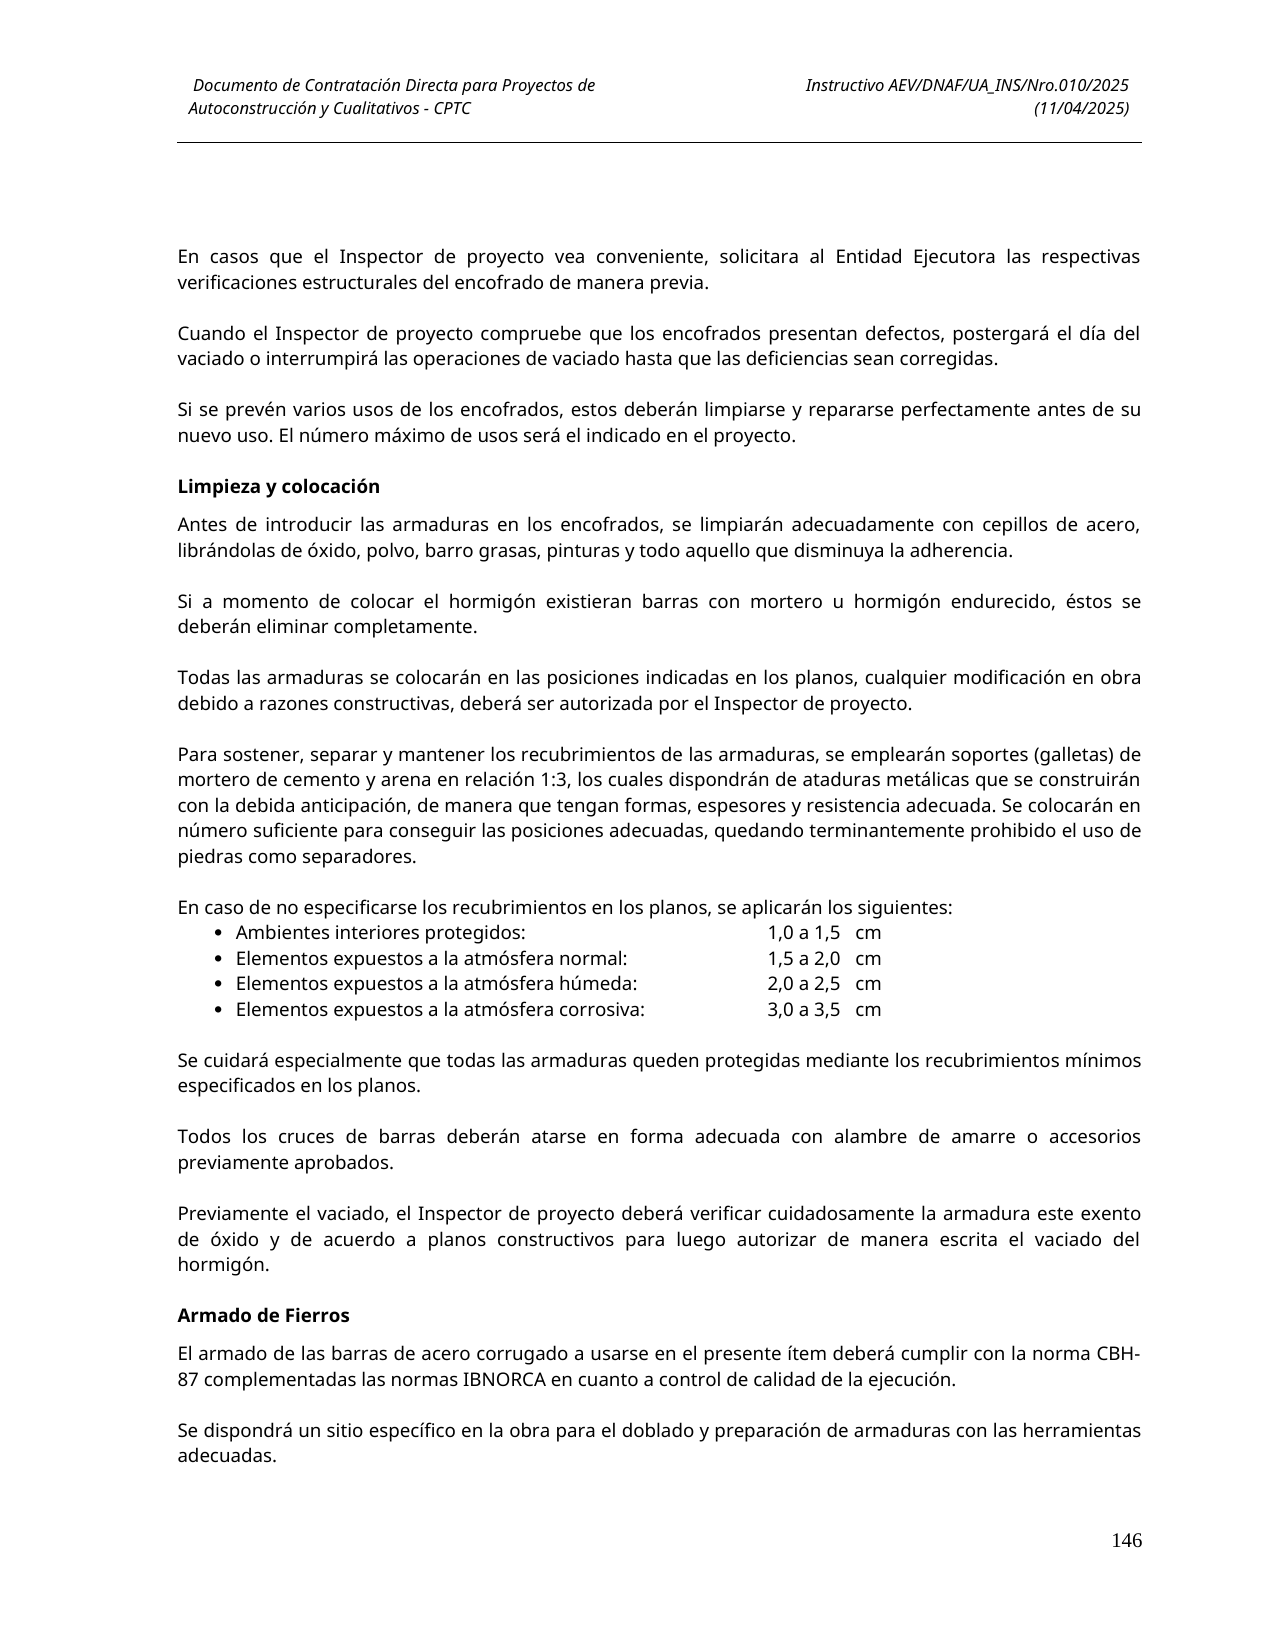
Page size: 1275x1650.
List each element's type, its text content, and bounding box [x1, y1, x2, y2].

text Previamente el vaciado, el Inspector de proyecto deberá verificar cuidadosamente la armadura este exento de óxido y de acuerdo a planos constructivos para luego autorizar de manera escrita el vaciado del hormigón. [177, 1200, 1142, 1277]
text Limpieza y colocación [177, 473, 1142, 499]
list Elementos expuestos a la atmósfera normal: 1,5 a 2,0 cm [215, 945, 1142, 971]
list Elementos expuestos a la atmósfera corrosiva: 3,0 a 3,5 cm [215, 996, 1142, 1022]
text Si a momento de colocar el hormigón existieran barras con mortero u hormigón endurecido, éstos se deberán eliminar completamente. [177, 588, 1142, 639]
text Se dispondrá un sitio específico en la obra para el doblado y preparación de armaduras con las herramientas adecuadas. [177, 1417, 1142, 1468]
text Cuando el Inspector de proyecto compruebe que los encofrados presentan defectos, postergará el día del vaciado o interrumpirá las operaciones de vaciado hasta que las deficiencias sean corregidas. [177, 320, 1142, 371]
text En casos que el Inspector de proyecto vea conveniente, solicitara al Entidad Ejecutora las respectivas verificaciones estructurales del encofrado de manera previa. [177, 244, 1142, 295]
text En caso de no especificarse los recubrimientos en los planos, se aplicarán los siguientes: [177, 894, 1142, 920]
text Si se prevén varios usos de los encofrados, estos deberán limpiarse y repararse perfectamente antes de su nuevo uso. El número máximo de usos será el indicado en el proyecto. [177, 397, 1142, 448]
list Ambientes interiores protegidos: 1,0 a 1,5 cm [215, 920, 1142, 945]
list Elementos expuestos a la atmósfera húmeda: 2,0 a 2,5 cm [215, 971, 1142, 996]
text Antes de introducir las armaduras en los encofrados, se limpiarán adecuadamente con cepillos de acero, librándolas de óxido, polvo, barro grasas, pinturas y todo aquello que disminuya la adherencia. [177, 511, 1142, 562]
text El armado de las barras de acero corrugado a usarse en el presente ítem deberá cumplir con la norma CBH-87 complementadas las normas IBNORCA en cuanto a control de calidad de la ejecución. [177, 1341, 1142, 1392]
text Armado de Fierros [177, 1302, 1142, 1328]
text Todos los cruces de barras deberán atarse en forma adecuada con alambre de amarre o accesorios previamente aprobados. [177, 1124, 1142, 1175]
text Para sostener, separar y mantener los recubrimientos de las armaduras, se emplearán soportes (galletas) de mortero de cemento y arena en relación 1:3, los cuales dispondrán de ataduras metálicas que se construirán con la debida anticipación, de manera que tengan formas, espesores y resistencia adecuada. Se colocarán en número suficiente para conseguir las posiciones adecuadas, quedando terminantemente prohibido el uso de piedras como separadores. [177, 741, 1142, 869]
text Todas las armaduras se colocarán en las posiciones indicadas en los planos, cualquier modificación en obra debido a razones constructivas, deberá ser autorizada por el Inspector de proyecto. [177, 664, 1142, 716]
text Se cuidará especialmente que todas las armaduras queden protegidas mediante los recubrimientos mínimos especificados en los planos. [177, 1047, 1142, 1098]
